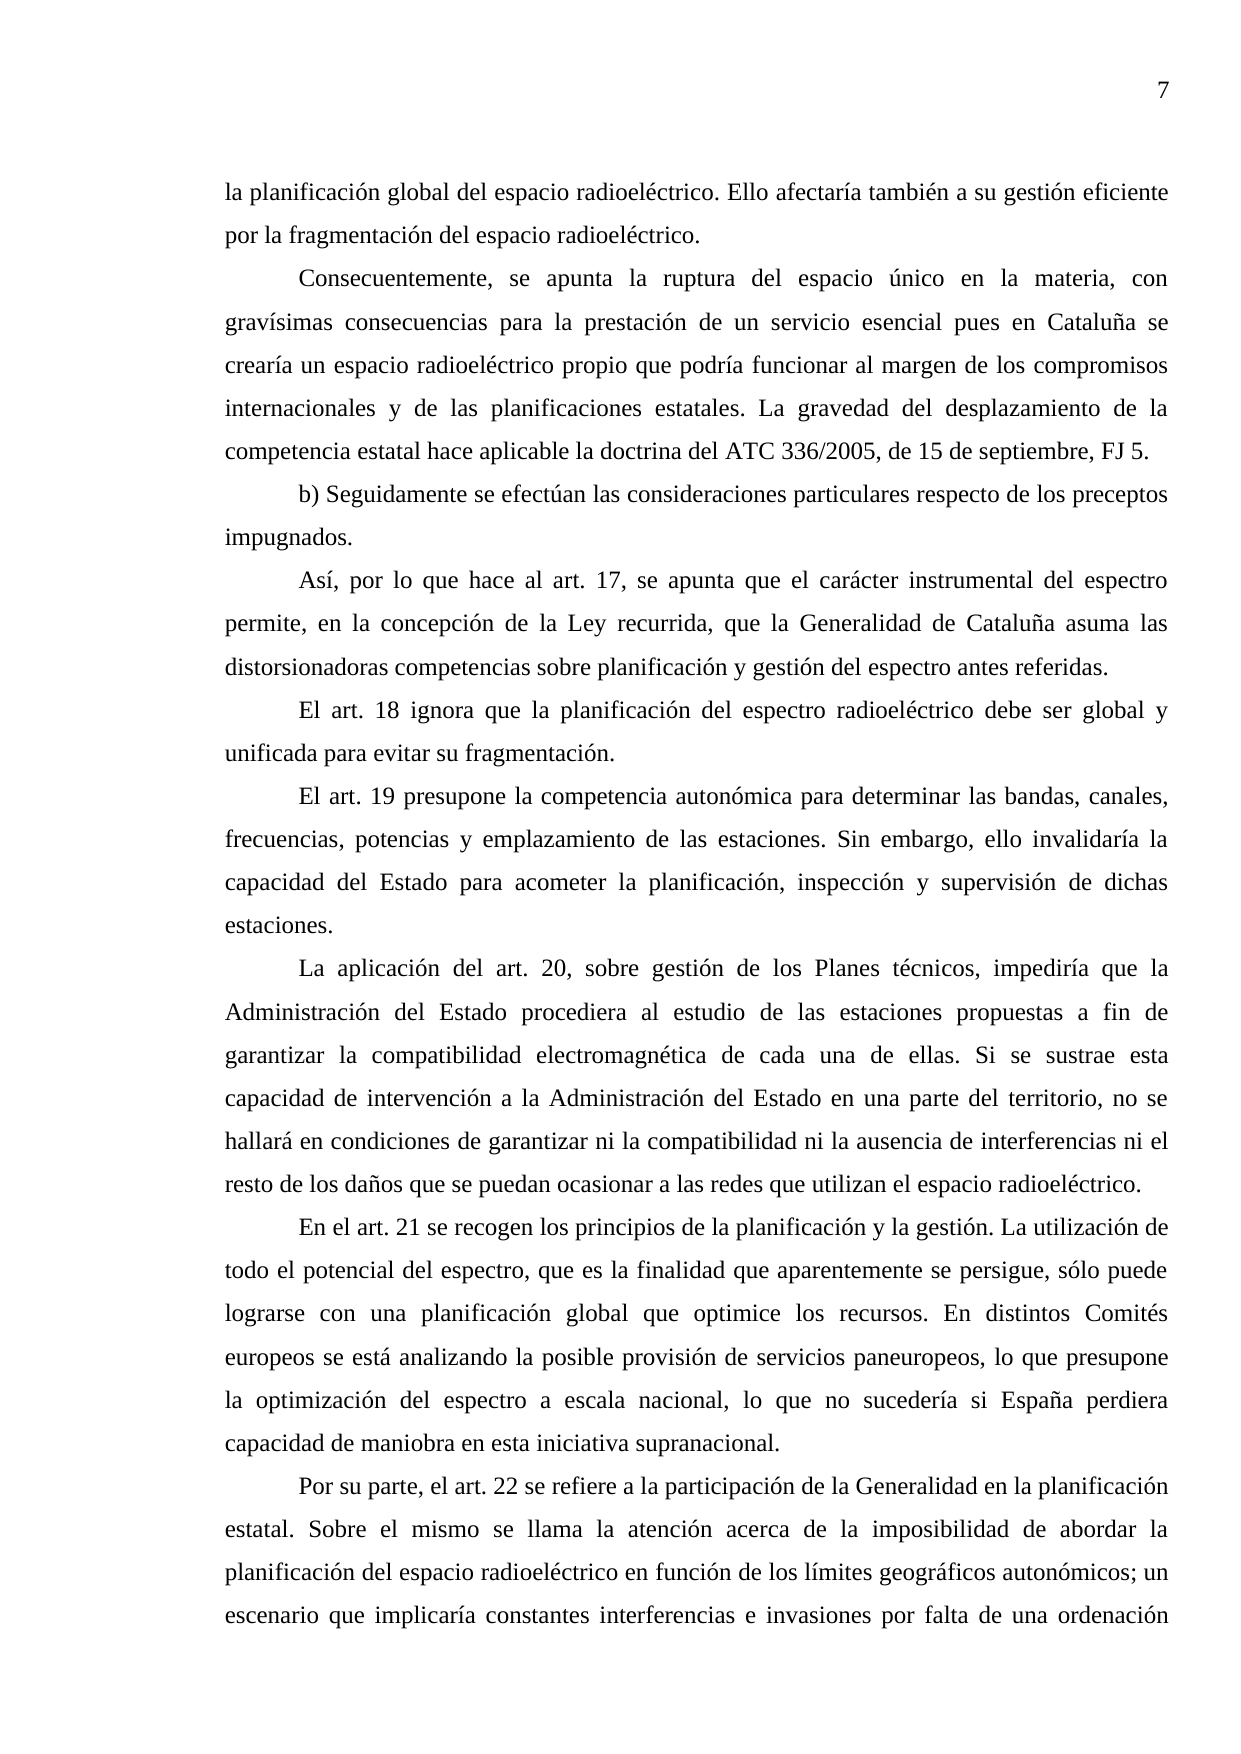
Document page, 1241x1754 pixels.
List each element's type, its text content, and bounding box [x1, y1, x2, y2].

text Consecuentemente, se apunta la ruptura del espacio único en la materia, con gravísimas consecuencias para la prestación de un servicio esencial pues en Cataluña se crearía un espacio radioeléctrico propio que podría funcionar al margen de los compromisos internacionales y de las planificaciones estatales. La gravedad del desplazamiento de la competencia estatal hace aplicable la doctrina del ATC 336/2005, de 15 de septiembre, FJ 5. [224, 263, 1169, 465]
text El art. 19 presupone la competencia autonómica para determinar las bandas, canales, frecuencias, potencias y emplazamiento de las estaciones. Sin embargo, ello invalidaría la capacidad del Estado para acometer la planificación, inspección y supervisión de dichas estaciones. [224, 781, 1169, 939]
text La aplicación del art. 20, sobre gestión de los Planes técnicos, impediría que la Administración del Estado procediera al estudio de las estaciones propuestas a fin de garantizar la compatibilidad electromagnética de cada una de ellas. Si se sustrae esta capacidad de intervención a la Administración del Estado en una parte del territorio, no se hallará en condiciones de garantizar ni la compatibilidad ni la ausencia de interferencias ni el resto de los daños que se puedan ocasionar a las redes que utilizan el espacio radioeléctrico. [224, 953, 1169, 1198]
text El art. 18 ignora que la planificación del espectro radioeléctrico debe ser global y unificada para evitar su fragmentación. [224, 695, 1169, 767]
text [224, 1471, 1169, 1629]
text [224, 177, 1169, 249]
text b) Seguidamente se efectúan las consideraciones particulares respecto de los preceptos impugnados. [224, 479, 1169, 551]
text En el art. 21 se recogen los principios de la planificación y la gestión. La utilización de todo el potencial del espectro, que es la finalidad que aparentemente se persigue, sólo puede lograrse con una planificación global que optimice los recursos. En distintos Comités europeos se está analizando la posible provisión de servicios paneuropeos, lo que presupone la optimización del espectro a escala nacional, lo que no sucedería si España perdiera capacidad de maniobra en esta iniciativa supranacional. [224, 1212, 1169, 1457]
text Así, por lo que hace al art. 17, se apunta que el carácter instrumental del espectro permite, en la concepción de la Ley recurrida, que la Generalidad de Cataluña asuma las distorsionadoras competencias sobre planificación y gestión del espectro antes referidas. [224, 565, 1169, 680]
